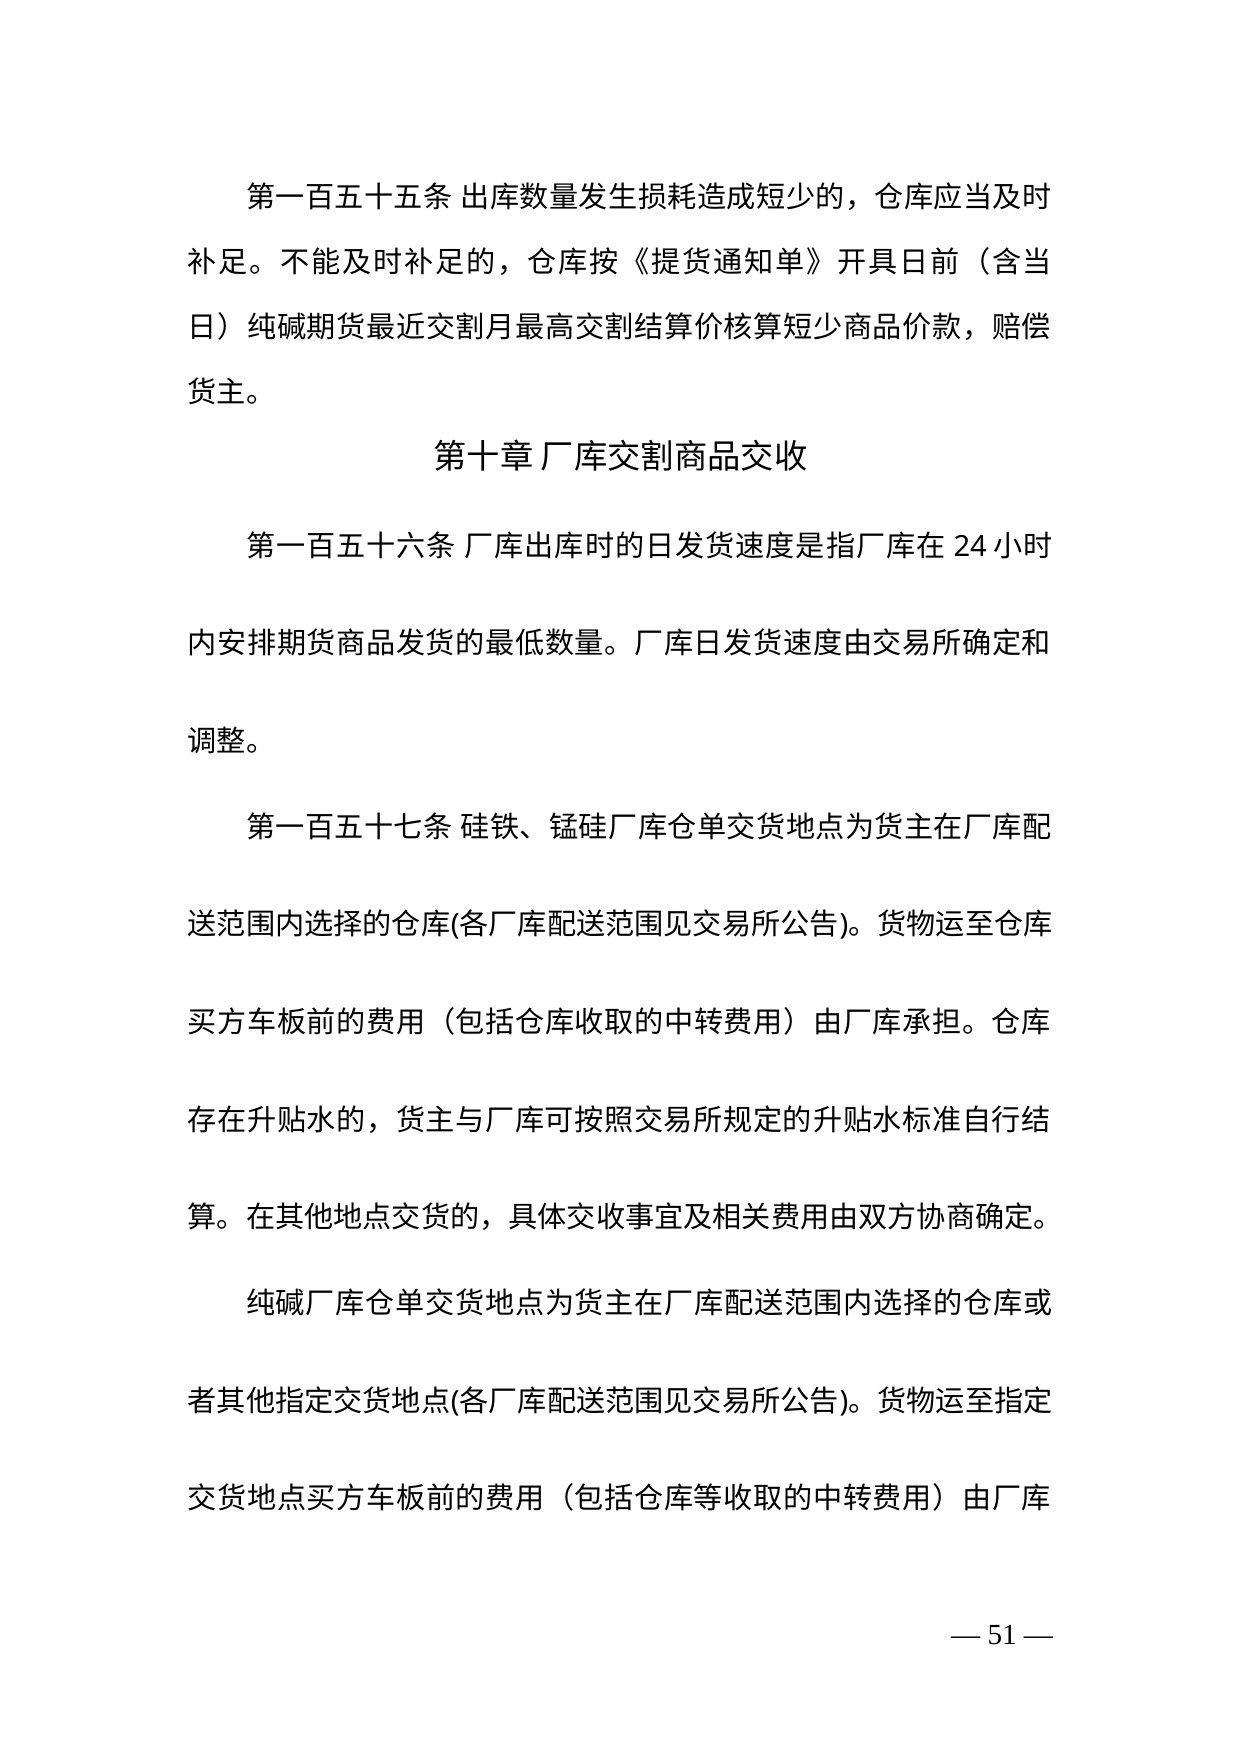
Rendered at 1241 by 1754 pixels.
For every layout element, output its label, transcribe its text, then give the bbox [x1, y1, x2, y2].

text 第十章 厂库交割商品交收 [187, 422, 1053, 487]
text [187, 1268, 1053, 1528]
text 第一百五十五条 出库数量发生损耗造成短少的，仓库应当及时补足。不能及时补足的，仓库按《提货通知单》开具日前（含当日）纯碱期货最近交割月最高交割结算价核算短少商品价款，赔偿货主。 [187, 162, 1053, 422]
text 第一百五十七条 硅铁、锰硅厂库仓单交货地点为货主在厂库配送范围内选择的仓库(各厂库配送范围见交易所公告)。货物运至仓库买方车板前的费用（包括仓库收取的中转费用）由厂库承担。仓库存在升贴水的，货主与厂库可按照交易所规定的升贴水标准自行结算。在其他地点交货的，具体交收事宜及相关费用由双方协商确定。 [187, 792, 1053, 1247]
text 第一百五十六条 厂库出库时的日发货速度是指厂库在24小时内安排期货商品发货的最低数量。厂库日发货速度由交易所确定和调整。 [187, 511, 1053, 771]
